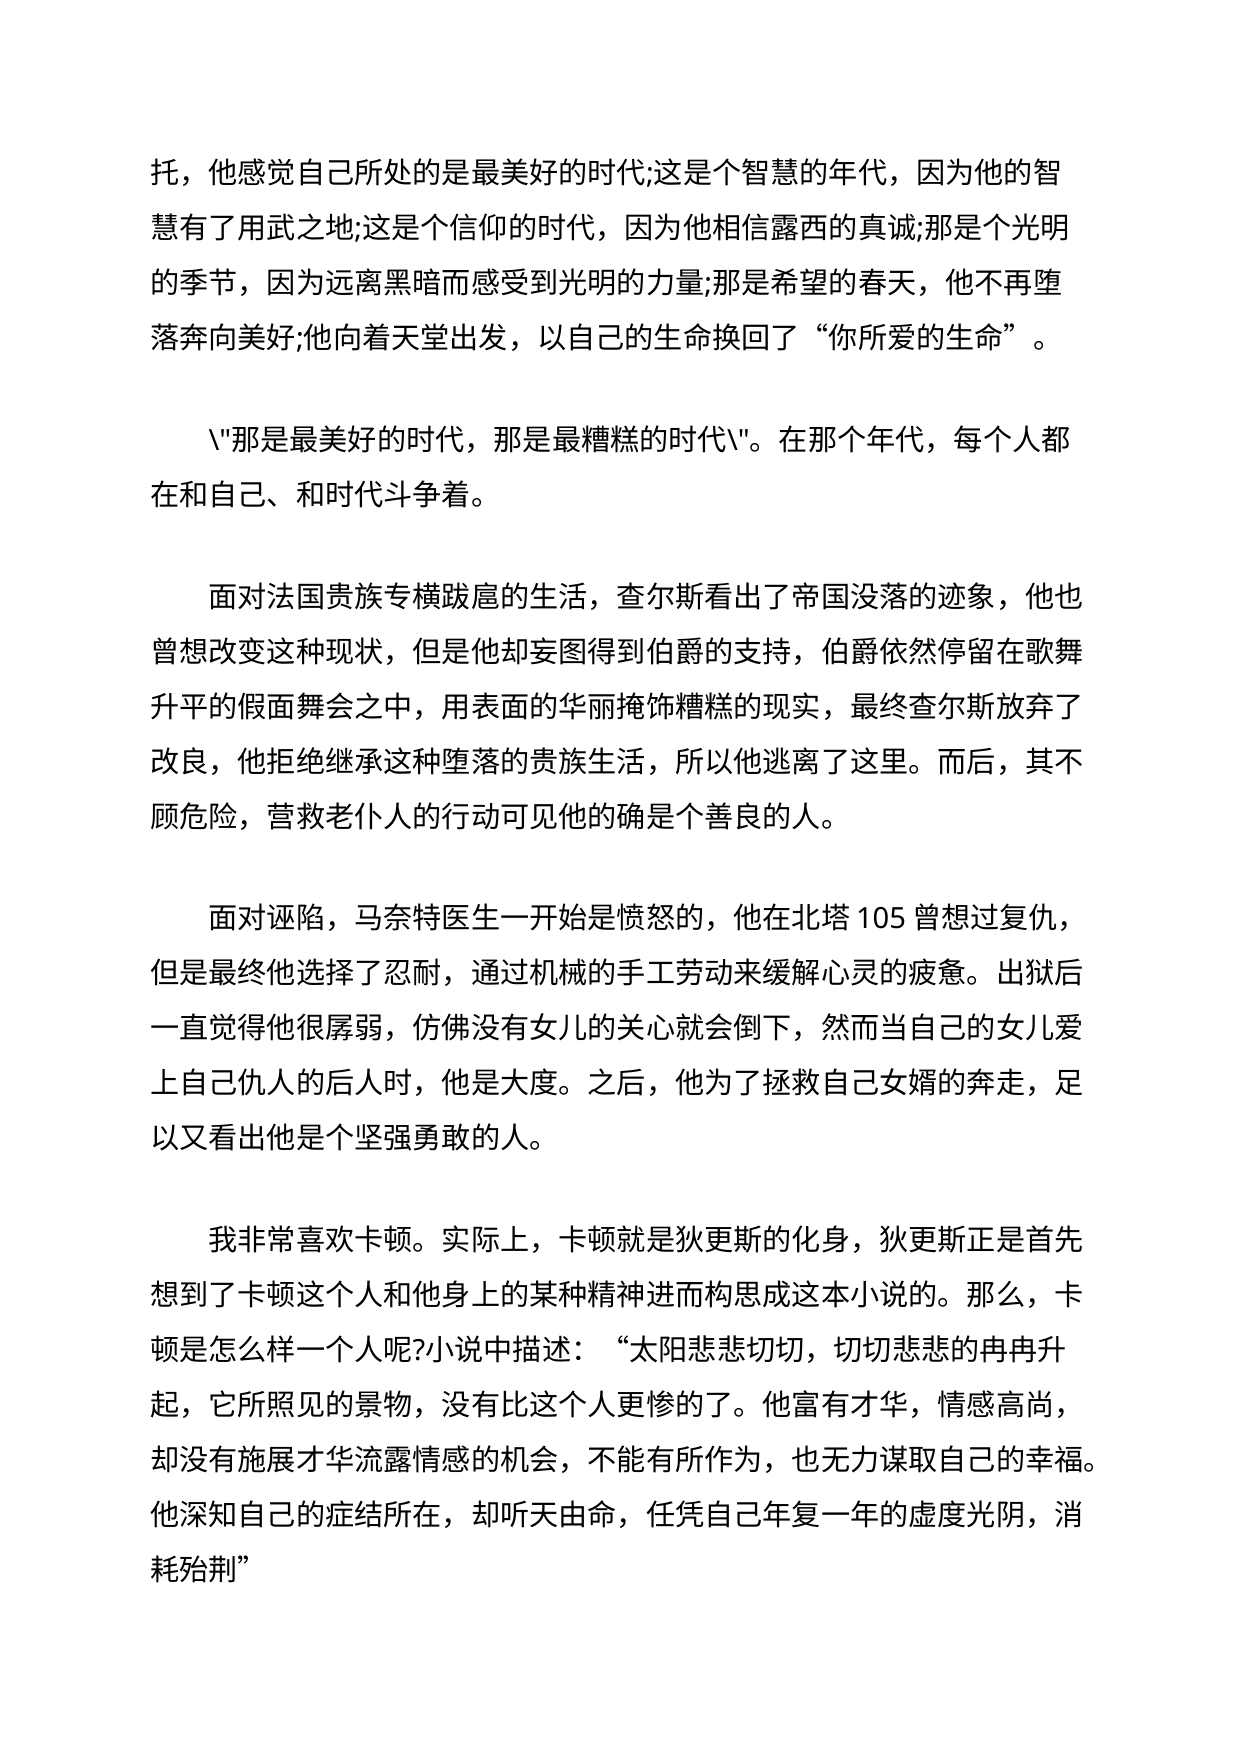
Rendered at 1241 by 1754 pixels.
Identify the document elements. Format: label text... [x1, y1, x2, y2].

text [150, 150, 1090, 357]
text 面对法国贵族专横跋扈的生活，查尔斯看出了帝国没落的迹象，他也曾想改变这种现状，但是他却妄图得到伯爵的支持，伯爵依然停留在歌舞升平的假面舞会之中，用表面的华丽掩饰糟糕的现实，最终查尔斯放弃了改良，他拒绝继承这种堕落的贵族生活，所以他逃离了这里。而后，其不顾危险，营救老仆人的行动可见他的确是个善良的人。 [150, 574, 1090, 836]
text 面对诬陷，马奈特医生一开始是愤怒的，他在北塔105曾想过复仇，但是最终他选择了忍耐，通过机械的手工劳动来缓解心灵的疲惫。出狱后一直觉得他很孱弱，仿佛没有女儿的关心就会倒下，然而当自己的女儿爱上自己仇人的后人时，他是大度。之后，他为了拯救自己女婿的奔走，足以又看出他是个坚强勇敢的人。 [150, 895, 1090, 1157]
text \"那是最美好的时代，那是最糟糕的时代\"。在那个年代，每个人都在和自己、和时代斗争着。 [150, 417, 1090, 514]
text 我非常喜欢卡顿。实际上，卡顿就是狄更斯的化身，狄更斯正是首先想到了卡顿这个人和他身上的某种精神进而构思成这本小说的。那么，卡顿是怎么样一个人呢?小说中描述：“太阳悲悲切切，切切悲悲的冉冉升起，它所照见的景物，没有比这个人更惨的了。他富有才华，情感高尚，却没有施展才华流露情感的机会，不能有所作为，也无力谋取自己的幸福。他深知自己的症结所在，却听天由命，任凭自己年复一年的虚度光阴，消耗殆荆” [150, 1217, 1090, 1588]
